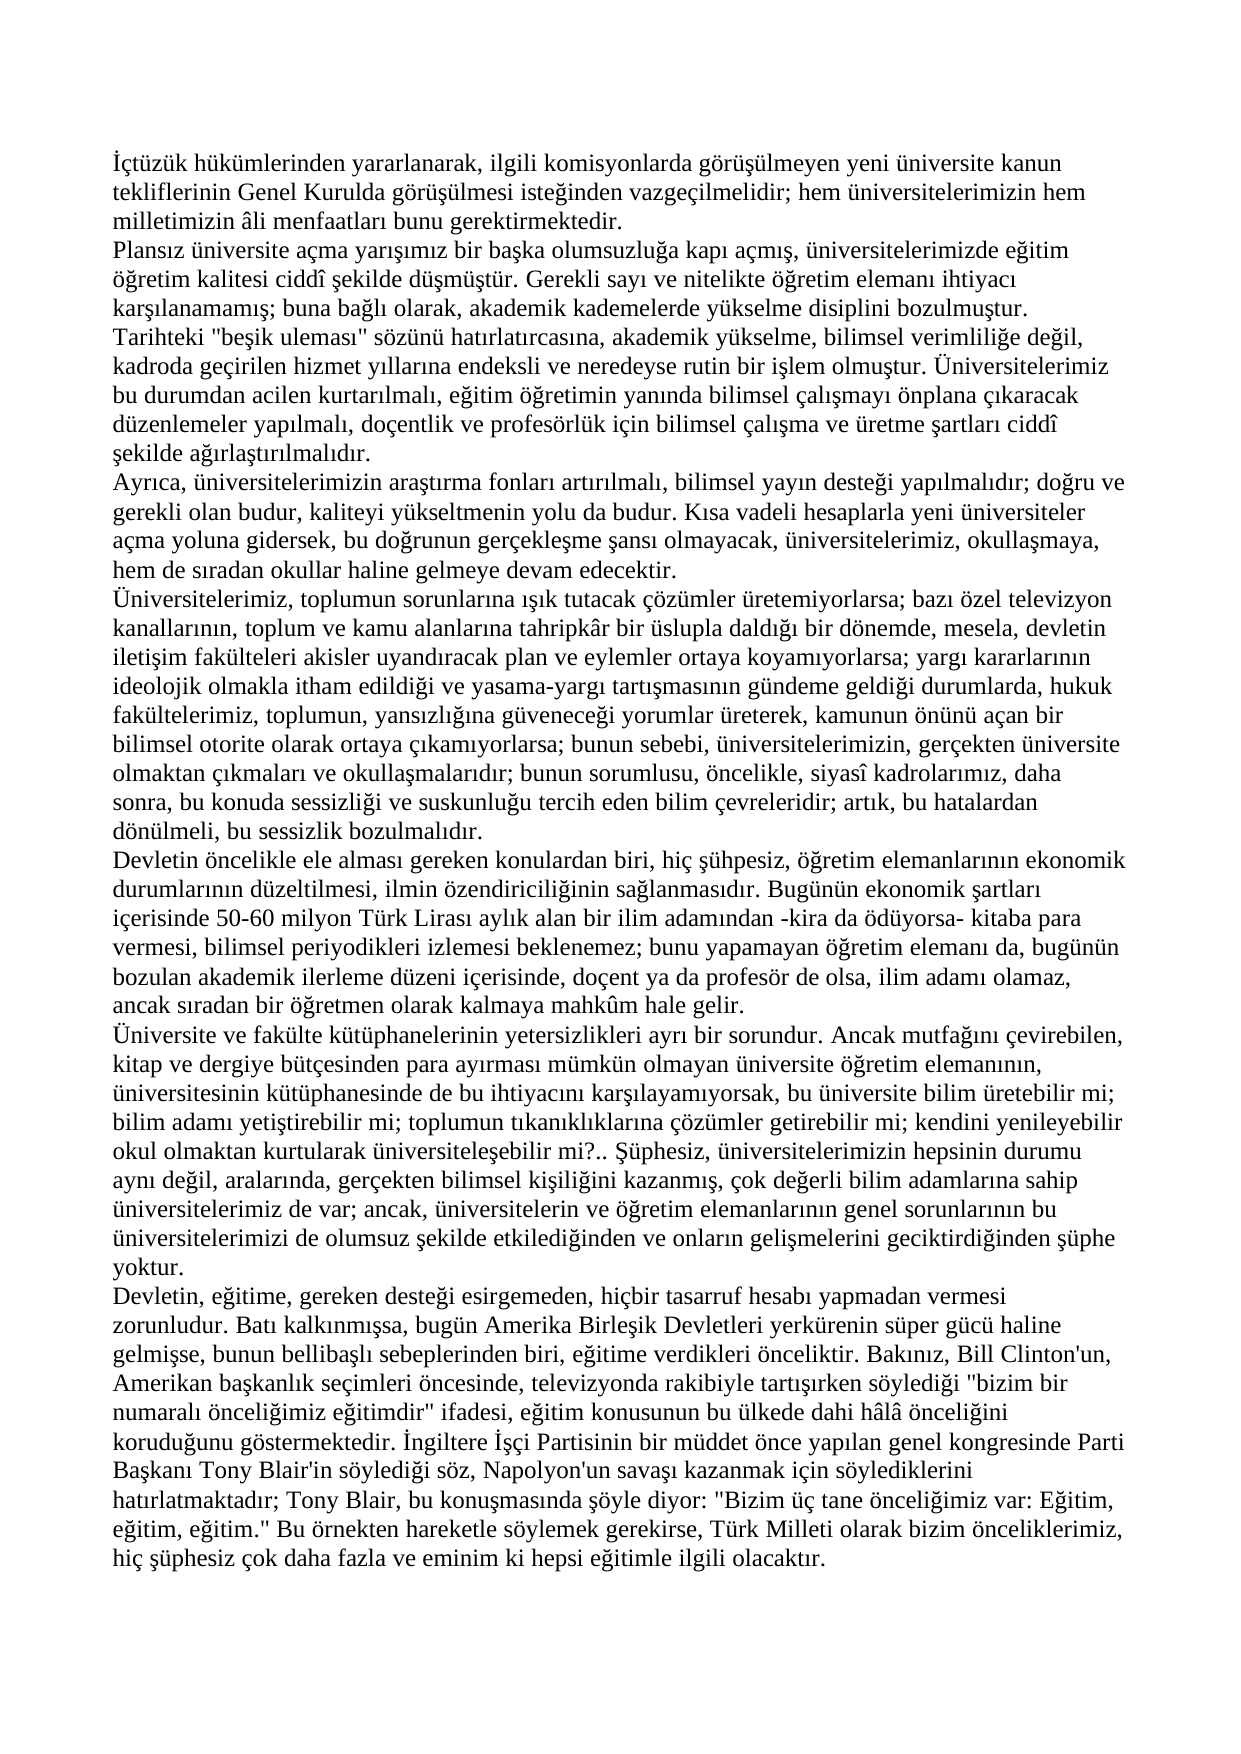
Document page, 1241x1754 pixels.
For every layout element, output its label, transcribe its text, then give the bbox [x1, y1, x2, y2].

text Üniversitelerimiz, toplumun sorunlarına ışık tutacak çözümler üretemiyorlarsa; bazı özel televizyon kanallarının, toplum ve kamu alanlarına tahripkâr bir üslupla daldığı bir dönemde, mesela, devletin iletişim fakülteleri akisler uyandıracak plan ve eylemler ortaya koyamıyorlarsa; yargı kararlarının ideolojik olmakla itham edildiği ve yasama-yargı tartışmasının gündeme geldiği durumlarda, hukuk fakültelerimiz, toplumun, yansızlığına güveneceği yorumlar üreterek, kamunun önünü açan bir bilimsel otorite olarak ortaya çıkamıyorlarsa; bunun sebebi, üniversitelerimizin, gerçekten üniversite olmaktan çıkmaları ve okullaşmalarıdır; bunun sorumlusu, öncelikle, siyasî kadrolarımız, daha sonra, bu konuda sessizliği ve suskunluğu tercih eden bilim çevreleridir; artık, bu hatalardan dönülmeli, bu sessizlik bozulmalıdır. [112, 583, 1128, 845]
text Devletin öncelikle ele alması gereken konulardan biri, hiç şühpesiz, öğretim elemanlarının ekonomik durumlarının düzeltilmesi, ilmin özendiriciliğinin sağlanmasıdır. Bugünün ekonomik şartları içerisinde 50-60 milyon Türk Lirası aylık alan bir ilim adamından -kira da ödüyorsa- kitaba para vermesi, bilimsel periyodikleri izlemesi beklenemez; bunu yapamayan öğretim elemanı da, bugünün bozulan akademik ilerleme düzeni içerisinde, doçent ya da profesör de olsa, ilim adamı olamaz, ancak sıradan bir öğretmen olarak kalmaya mahkûm hale gelir. [112, 845, 1128, 1019]
text Ayrıca, üniversitelerimizin araştırma fonları artırılmalı, bilimsel yayın desteği yapılmalıdır; doğru ve gerekli olan budur, kaliteyi yükseltmenin yolu da budur. Kısa vadeli hesaplarla yeni üniversiteler açma yoluna gidersek, bu doğrunun gerçekleşme şansı olmayacak, üniversitelerimiz, okullaşmaya, hem de sıradan okullar haline gelmeye devam edecektir. [112, 467, 1128, 583]
text Üniversite ve fakülte kütüphanelerinin yetersizlikleri ayrı bir sorundur. Ancak mutfağını çevirebilen, kitap ve dergiye bütçesinden para ayırması mümkün olmayan üniversite öğretim elemanının, üniversitesinin kütüphanesinde de bu ihtiyacını karşılayamıyorsak, bu üniversite bilim üretebilir mi; bilim adamı yetiştirebilir mi; toplumun tıkanıklıklarına çözümler getirebilir mi; kendini yenileyebilir okul olmaktan kurtularak üniversiteleşebilir mi?.. Şüphesiz, üniversitelerimizin hepsinin durumu aynı değil, aralarında, gerçekten bilimsel kişiliğini kazanmış, çok değerli bilim adamlarına sahip üniversitelerimiz de var; ancak, üniversitelerin ve öğretim elemanlarının genel sorunlarının bu üniversitelerimizi de olumsuz şekilde etkilediğinden ve onların gelişmelerini geciktirdiğinden şüphe yoktur. [112, 1019, 1128, 1281]
text Tarihteki "beşik uleması" sözünü hatırlatırcasına, akademik yükselme, bilimsel verimliliğe değil, kadroda geçirilen hizmet yıllarına endeksli ve neredeyse rutin bir işlem olmuştur. Üniversitelerimiz bu durumdan acilen kurtarılmalı, eğitim öğretimin yanında bilimsel çalışmayı önplana çıkaracak düzenlemeler yapılmalı, doçentlik ve profesörlük için bilimsel çalışma ve üretme şartları ciddî şekilde ağırlaştırılmalıdır. [112, 322, 1128, 467]
text Devletin, eğitime, gereken desteği esirgemeden, hiçbir tasarruf hesabı yapmadan vermesi zorunludur. Batı kalkınmışsa, bugün Amerika Birleşik Devletleri yerkürenin süper gücü haline gelmişse, bunun bellibaşlı sebeplerinden biri, eğitime verdikleri önceliktir. Bakınız, Bill Clinton'un, Amerikan başkanlık seçimleri öncesinde, televizyonda rakibiyle tartışırken söylediği "bizim bir numaralı önceliğimiz eğitimdir" ifadesi, eğitim konusunun bu ülkede dahi hâlâ önceliğini koruduğunu göstermektedir. İngiltere İşçi Partisinin bir müddet önce yapılan genel kongresinde Parti Başkanı Tony Blair'in söylediği söz, Napolyon'un savaşı kazanmak için söylediklerini hatırlatmaktadır; Tony Blair, bu konuşmasında şöyle diyor: "Bizim üç tane önceliğimiz var: Eğitim, eğitim, eğitim." Bu örnekten hareketle söylemek gerekirse, Türk Milleti olarak bizim önceliklerimiz, hiç şüphesiz çok daha fazla ve eminim ki hepsi eğitimle ilgili olacaktır. [112, 1281, 1128, 1572]
text İçtüzük hükümlerinden yararlanarak, ilgili komisyonlarda görüşülmeyen yeni üniversite kanun tekliflerinin Genel Kurulda görüşülmesi isteğinden vazgeçilmelidir; hem üniversitelerimizin hem milletimizin âli menfaatları bunu gerektirmektedir. [112, 148, 1128, 235]
text Plansız üniversite açma yarışımız bir başka olumsuzluğa kapı açmış, üniversitelerimizde eğitim öğretim kalitesi ciddî şekilde düşmüştür. Gerekli sayı ve nitelikte öğretim elemanı ihtiyacı karşılanamamış; buna bağlı olarak, akademik kademelerde yükselme disiplini bozulmuştur. [112, 235, 1128, 322]
